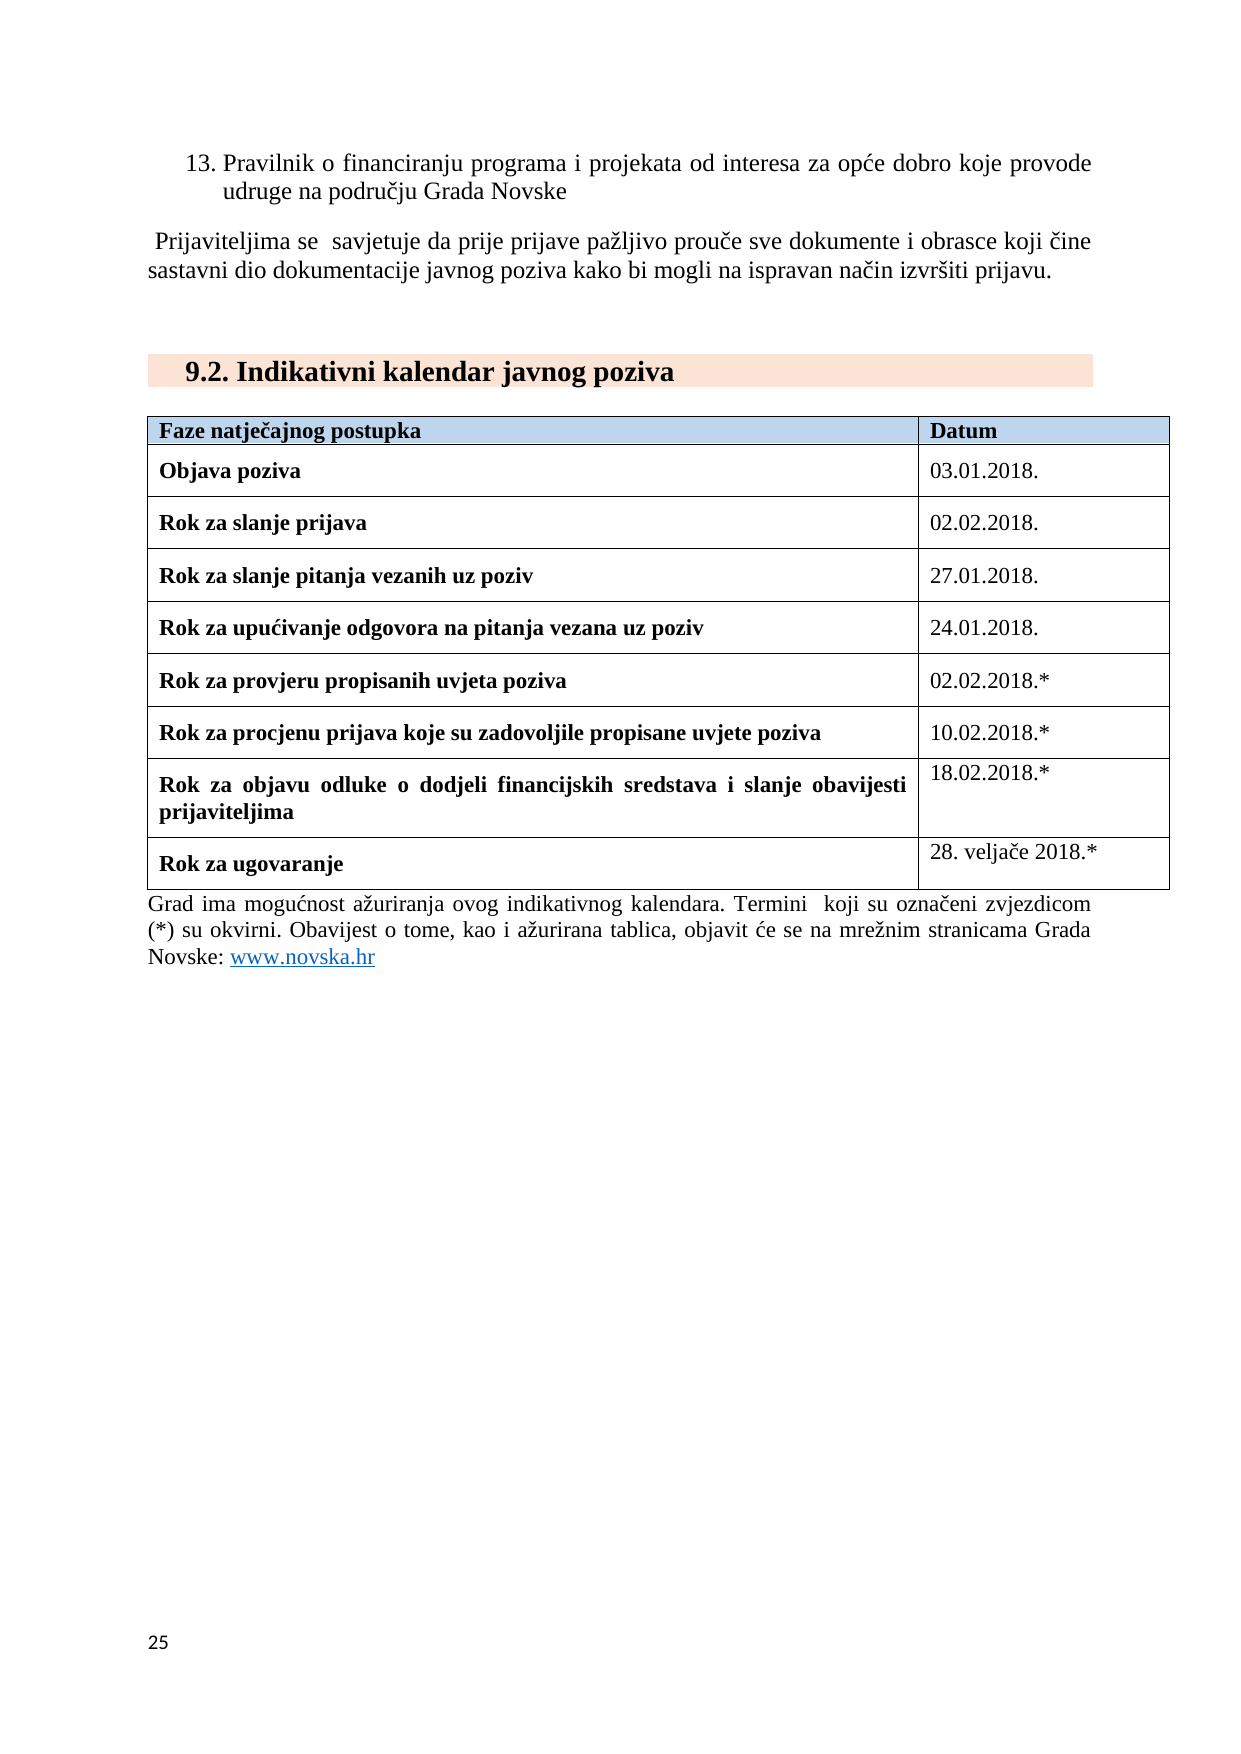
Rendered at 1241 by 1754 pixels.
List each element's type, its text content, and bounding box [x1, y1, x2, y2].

table_cell 28. veljače 2018.* [919, 838, 1169, 889]
table_cell 27.01.2018. [919, 549, 1169, 601]
table_cell Rok za provjeru propisanih uvjeta poziva [148, 654, 918, 706]
table_header Faze natječajnog postupka [148, 417, 918, 443]
table_cell 02.02.2018. [919, 497, 1169, 548]
text Prijaviteljima se savjetuje da prije prijave pažljivo prouče sve dokumente i obrasce koji čine sastavni dio dokumentacije javnog poziva kako bi mogli na ispravan način izvršiti prijavu. [148, 226, 1093, 283]
table_cell Rok za objavu odluke o dodjeli financijskih sredstava i slanje obavijesti prijaviteljima [148, 759, 918, 837]
text 9.2. Indikativni kalendar javnog poziva [148, 354, 1093, 387]
table_cell Rok za upućivanje odgovora na pitanja vezana uz poziv [148, 602, 918, 653]
table_cell Rok za ugovaranje [148, 838, 918, 889]
text Grad ima mogućnost ažuriranja ovog indikativnog kalendara. Termini koji su označeni zvjezdicom (*) su okvirni. Obavijest o tome, kao i ažurirana tablica, objavit će se na mrežnim stranicama Grada Novske: www.novska.hr [148, 890, 1093, 969]
table_cell Rok za slanje pitanja vezanih uz poziv [148, 549, 918, 601]
list Pravilnik o financiranju programa i projekata od interesa za opće dobro koje provode udruge na području Grada Novske [185, 148, 1093, 205]
table_cell Objava poziva [148, 445, 918, 496]
table_cell Rok za slanje prijava [148, 497, 918, 548]
table_cell 18.02.2018.* [919, 759, 1169, 837]
table_cell 03.01.2018. [919, 445, 1169, 496]
table_cell 10.02.2018.* [919, 707, 1169, 758]
table_header Datum [919, 417, 1169, 443]
table_cell Rok za procjenu prijava koje su zadovoljile propisane uvjete poziva [148, 707, 918, 758]
table_cell 02.02.2018.* [919, 654, 1169, 706]
table_cell 24.01.2018. [919, 602, 1169, 653]
